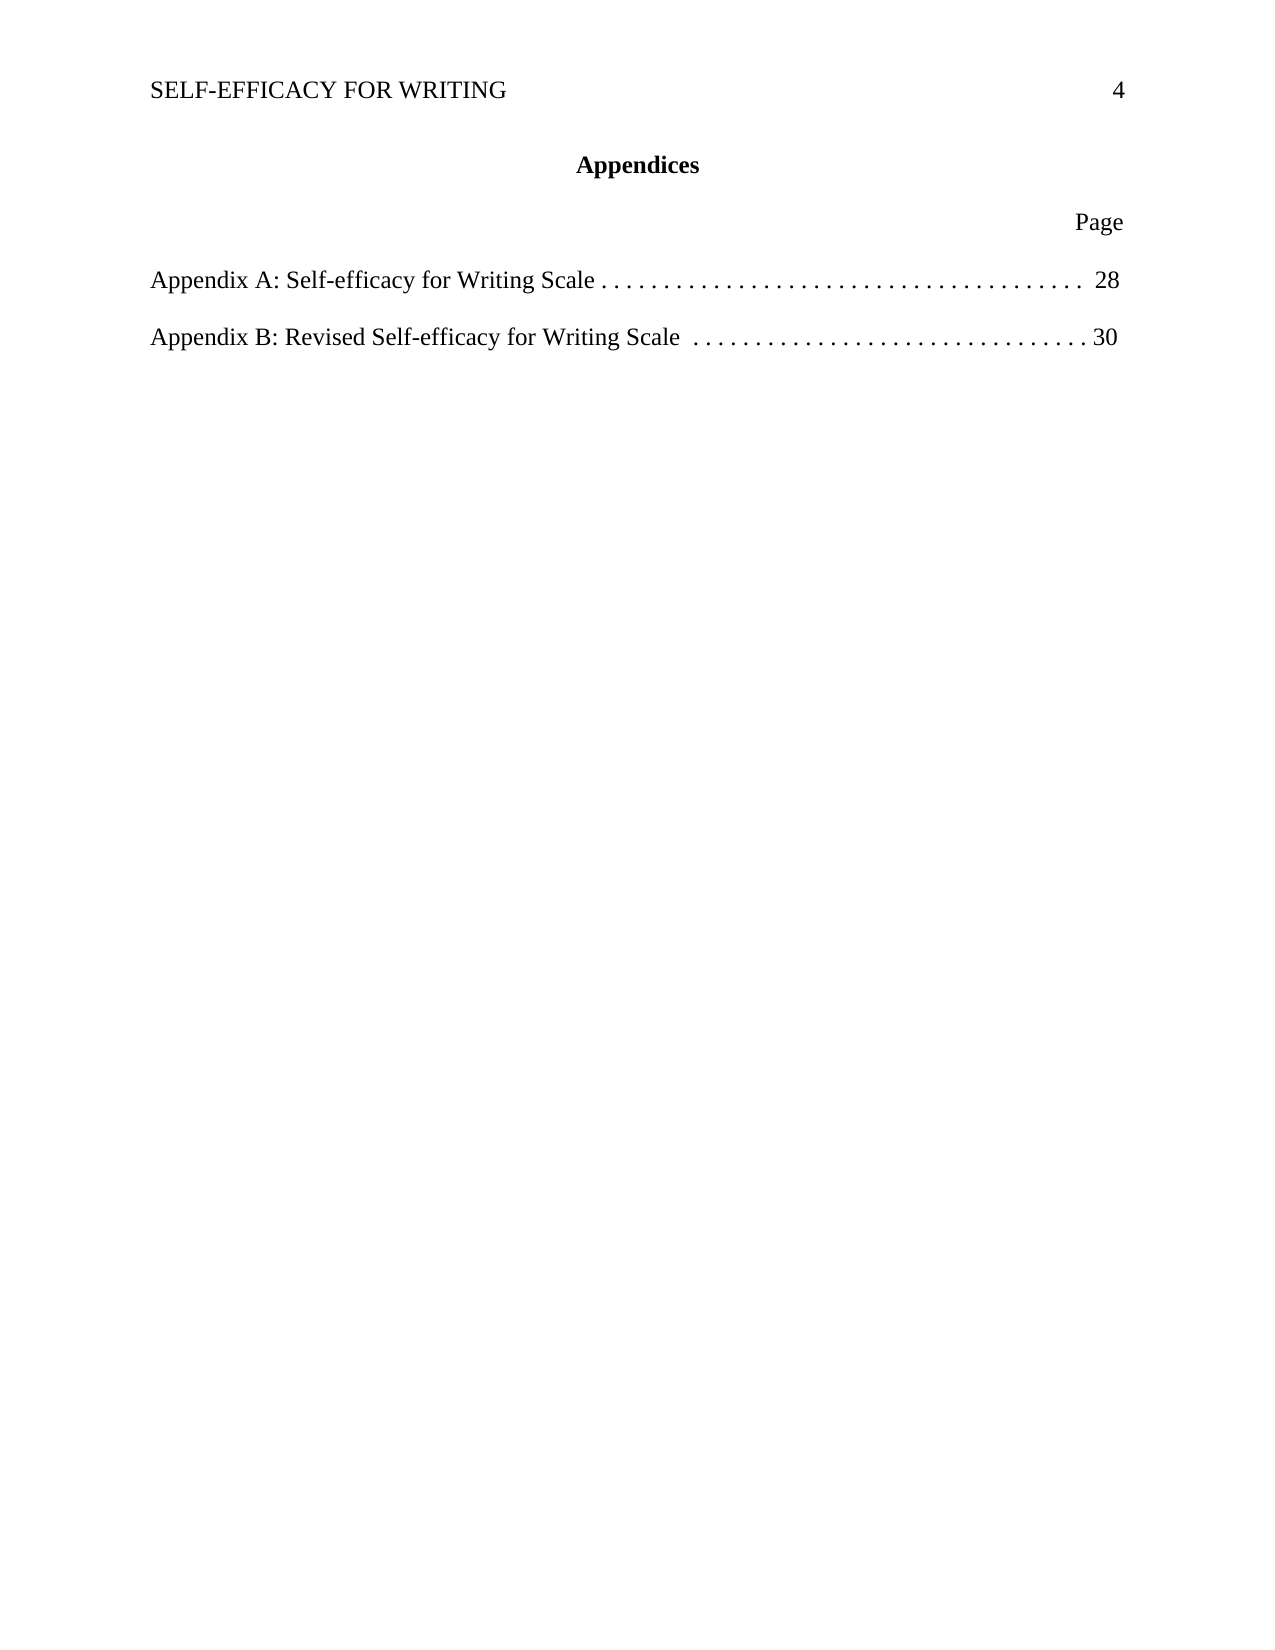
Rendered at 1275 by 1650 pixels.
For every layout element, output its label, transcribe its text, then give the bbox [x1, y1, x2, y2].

text Appendix A: Self-efficacy for Writing Scale . . . . . . . . . . . . . . . . . . . . . . . . . . . . . . . . . . . . . . . 28 [150, 265, 1125, 294]
text Appendices [150, 150, 1125, 179]
text Appendix B: Revised Self-efficacy for Writing Scale . . . . . . . . . . . . . . . . . . . . . . . . . . . . . . . . 30 [150, 322, 1125, 351]
text Page [150, 207, 1125, 236]
